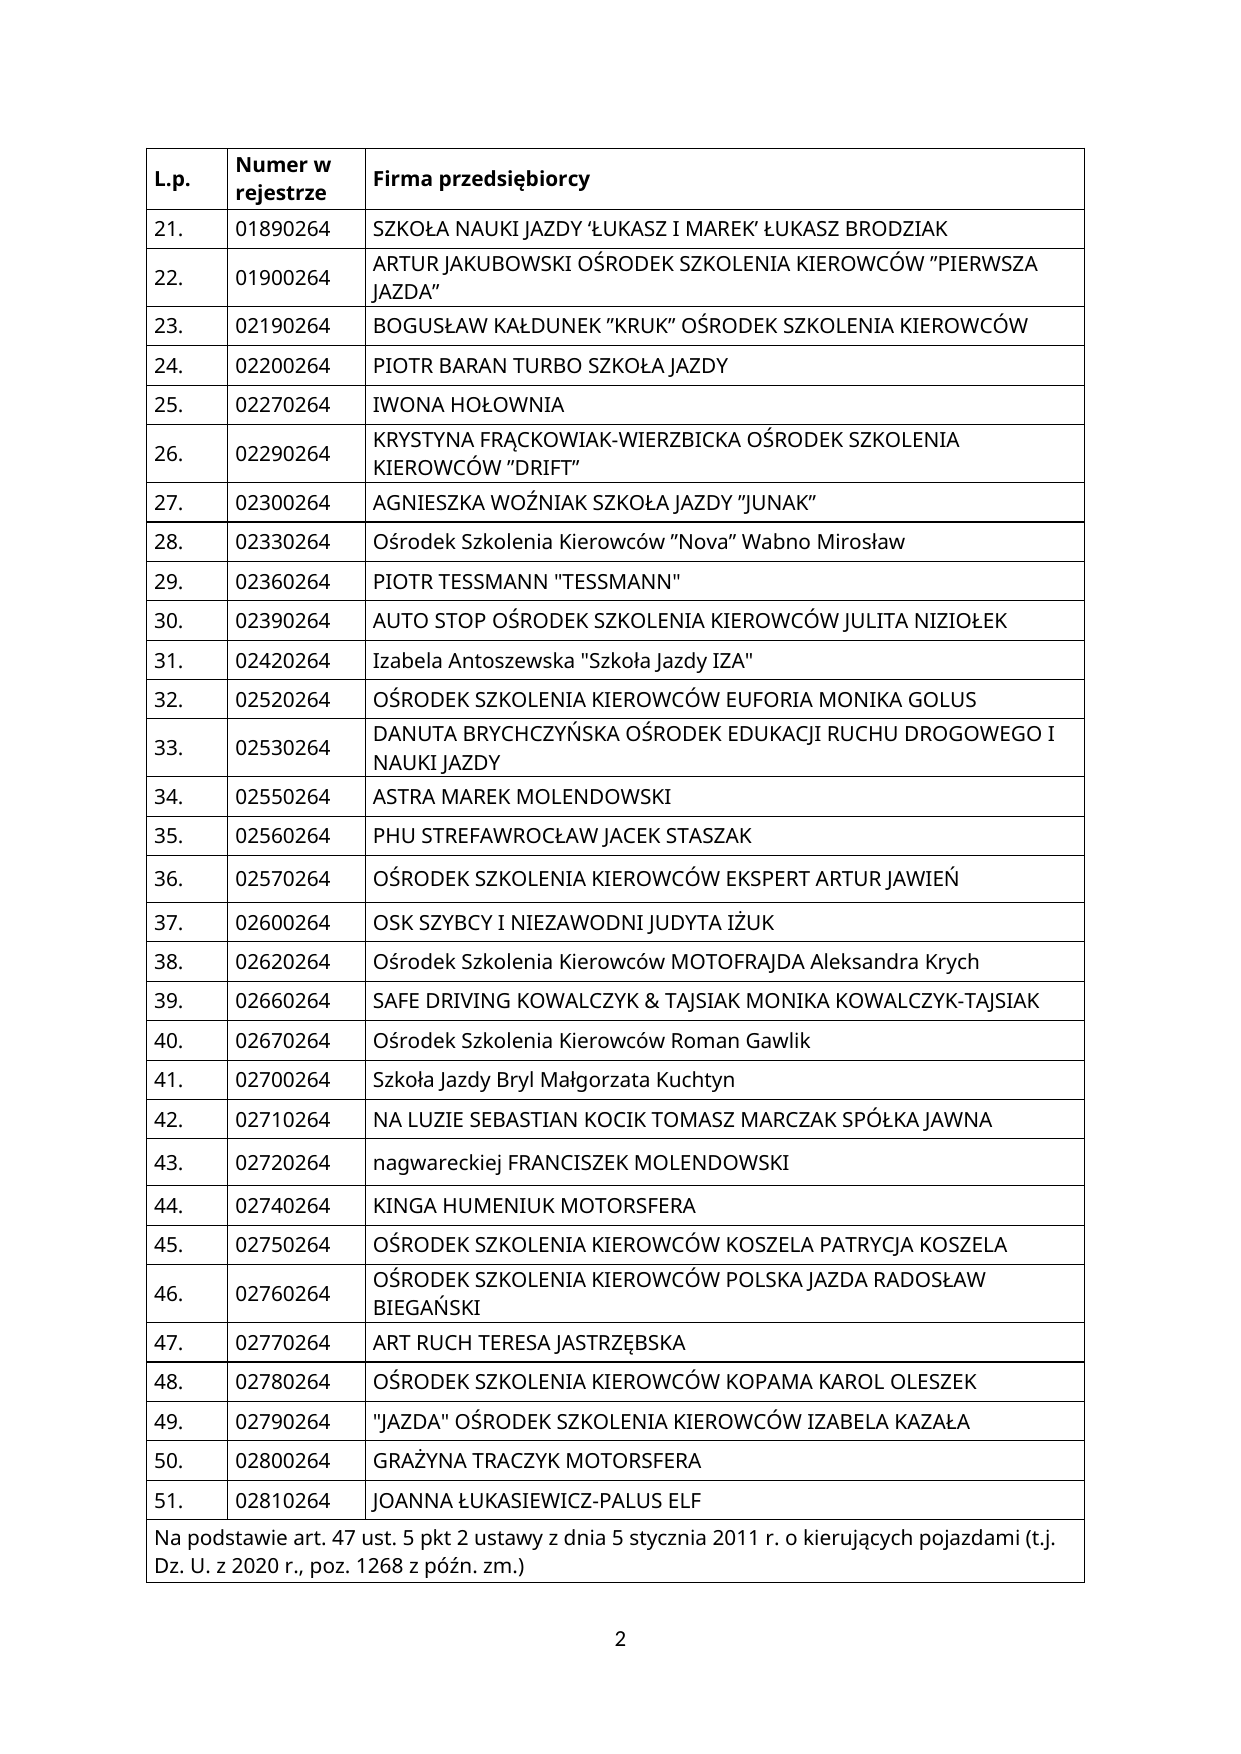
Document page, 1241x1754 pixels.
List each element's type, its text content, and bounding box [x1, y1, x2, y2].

table_header Numer w rejestrze [228, 149, 365, 208]
table_cell 36. [147, 856, 227, 902]
table_cell 02390264 [228, 601, 365, 640]
table_cell 22. [147, 249, 227, 306]
table_cell "JAZDA" OŚRODEK SZKOLENIA KIEROWCÓW IZABELA KAZAŁA [366, 1402, 1084, 1440]
table_cell 42. [147, 1100, 227, 1138]
table_cell ART RUCH TERESA JASTRZĘBSKA [366, 1323, 1084, 1361]
table_cell 40. [147, 1021, 227, 1059]
table_cell 43. [147, 1139, 227, 1185]
table_cell 21. [147, 210, 227, 248]
table_cell 02300264 [228, 483, 365, 521]
table_cell SZKOŁA NAUKI JAZDY ‘ŁUKASZ I MAREK’ ŁUKASZ BRODZIAK [366, 210, 1084, 248]
table_cell 25. [147, 386, 227, 424]
table_cell 30. [147, 601, 227, 640]
table_cell 31. [147, 641, 227, 679]
table_cell Ośrodek Szkolenia Kierowców MOTOFRAJDA Aleksandra Krych [366, 942, 1084, 981]
table_cell GRAŻYNA TRACZYK MOTORSFERA [366, 1441, 1084, 1480]
table_cell 51. [147, 1481, 227, 1519]
table_cell 39. [147, 982, 227, 1020]
table_cell 02810264 [228, 1481, 365, 1519]
table_cell OŚRODEK SZKOLENIA KIEROWCÓW EKSPERT ARTUR JAWIEŃ [366, 856, 1084, 902]
table_cell Ośrodek Szkolenia Kierowców ”Nova” Wabno Mirosław [366, 523, 1084, 561]
table_cell DANUTA BRYCHCZYŃSKA OŚRODEK EDUKACJI RUCHU DROGOWEGO I NAUKI JAZDY [366, 719, 1084, 776]
table_cell 01900264 [228, 249, 365, 306]
table_cell 35. [147, 817, 227, 855]
table_cell 02670264 [228, 1021, 365, 1059]
table_cell BOGUSŁAW KAŁDUNEK ”KRUK” OŚRODEK SZKOLENIA KIEROWCÓW [366, 307, 1084, 345]
table_cell nagwareckiej FRANCISZEK MOLENDOWSKI [366, 1139, 1084, 1185]
table_cell 32. [147, 680, 227, 718]
table_cell 02620264 [228, 942, 365, 981]
table_cell ASTRA MAREK MOLENDOWSKI [366, 777, 1084, 816]
table_cell 02200264 [228, 346, 365, 384]
table_cell 48. [147, 1363, 227, 1401]
table_cell 27. [147, 483, 227, 521]
table_cell 02420264 [228, 641, 365, 679]
table_cell Na podstawie art. 47 ust. 5 pkt 2 ustawy z dnia 5 stycznia 2011 r. o kierujących pojazdami (t.j. Dz. U. z 2020 r., poz. 1268 z późn. zm.) [147, 1520, 1084, 1582]
table_cell 34. [147, 777, 227, 816]
table_cell SAFE DRIVING KOWALCZYK & TAJSIAK MONIKA KOWALCZYK-TAJSIAK [366, 982, 1084, 1020]
table_cell OŚRODEK SZKOLENIA KIEROWCÓW POLSKA JAZDA RADOSŁAW BIEGAŃSKI [366, 1265, 1084, 1322]
table_header Firma przedsiębiorcy [366, 149, 1084, 208]
table_cell PIOTR TESSMANN "TESSMANN" [366, 562, 1084, 600]
table_cell 41. [147, 1061, 227, 1099]
table_cell KRYSTYNA FRĄCKOWIAK-WIERZBICKA OŚRODEK SZKOLENIA KIEROWCÓW ”DRIFT” [366, 425, 1084, 482]
table_cell 02330264 [228, 523, 365, 561]
table_cell 46. [147, 1265, 227, 1322]
table_cell PIOTR BARAN TURBO SZKOŁA JAZDY [366, 346, 1084, 384]
table_cell 02290264 [228, 425, 365, 482]
table_cell 29. [147, 562, 227, 600]
table_cell 02750264 [228, 1226, 365, 1264]
table_cell PHU STREFAWROCŁAW JACEK STASZAK [366, 817, 1084, 855]
table_cell 33. [147, 719, 227, 776]
table_cell 02560264 [228, 817, 365, 855]
table_cell 02270264 [228, 386, 365, 424]
table_cell 02710264 [228, 1100, 365, 1138]
table_cell 44. [147, 1186, 227, 1224]
table_cell KINGA HUMENIUK MOTORSFERA [366, 1186, 1084, 1224]
table_cell JOANNA ŁUKASIEWICZ-PALUS ELF [366, 1481, 1084, 1519]
table_cell NA LUZIE SEBASTIAN KOCIK TOMASZ MARCZAK SPÓŁKA JAWNA [366, 1100, 1084, 1138]
table_cell ARTUR JAKUBOWSKI OŚRODEK SZKOLENIA KIEROWCÓW ”PIERWSZA JAZDA” [366, 249, 1084, 306]
table_cell 02780264 [228, 1363, 365, 1401]
table_cell 02600264 [228, 903, 365, 941]
table_cell 01890264 [228, 210, 365, 248]
table_cell OŚRODEK SZKOLENIA KIEROWCÓW KOPAMA KAROL OLESZEK [366, 1363, 1084, 1401]
table_cell 02790264 [228, 1402, 365, 1440]
table_cell 38. [147, 942, 227, 981]
table_header L.p. [147, 149, 227, 208]
table_cell 02520264 [228, 680, 365, 718]
table_cell OŚRODEK SZKOLENIA KIEROWCÓW EUFORIA MONIKA GOLUS [366, 680, 1084, 718]
table_cell 49. [147, 1402, 227, 1440]
table_cell 02800264 [228, 1441, 365, 1480]
table_cell 45. [147, 1226, 227, 1264]
table_cell 24. [147, 346, 227, 384]
table_cell Szkoła Jazdy Bryl Małgorzata Kuchtyn [366, 1061, 1084, 1099]
table_cell 02190264 [228, 307, 365, 345]
table_cell 02660264 [228, 982, 365, 1020]
table_cell OŚRODEK SZKOLENIA KIEROWCÓW KOSZELA PATRYCJA KOSZELA [366, 1226, 1084, 1264]
table_cell 02360264 [228, 562, 365, 600]
table_cell 02740264 [228, 1186, 365, 1224]
table_cell 02760264 [228, 1265, 365, 1322]
table_cell 37. [147, 903, 227, 941]
table_cell 02770264 [228, 1323, 365, 1361]
table_cell 02700264 [228, 1061, 365, 1099]
table_cell 02530264 [228, 719, 365, 776]
table_cell 28. [147, 523, 227, 561]
table_cell Ośrodek Szkolenia Kierowców Roman Gawlik [366, 1021, 1084, 1059]
table_cell 26. [147, 425, 227, 482]
table_cell AUTO STOP OŚRODEK SZKOLENIA KIEROWCÓW JULITA NIZIOŁEK [366, 601, 1084, 640]
table_cell 02550264 [228, 777, 365, 816]
table_cell 23. [147, 307, 227, 345]
table_cell 02570264 [228, 856, 365, 902]
table_cell 47. [147, 1323, 227, 1361]
table_cell 02720264 [228, 1139, 365, 1185]
table_cell IWONA HOŁOWNIA [366, 386, 1084, 424]
table_cell AGNIESZKA WOŹNIAK SZKOŁA JAZDY ”JUNAK” [366, 483, 1084, 521]
table_cell OSK SZYBCY I NIEZAWODNI JUDYTA IŻUK [366, 903, 1084, 941]
table_cell 50. [147, 1441, 227, 1480]
table_cell Izabela Antoszewska "Szkoła Jazdy IZA" [366, 641, 1084, 679]
